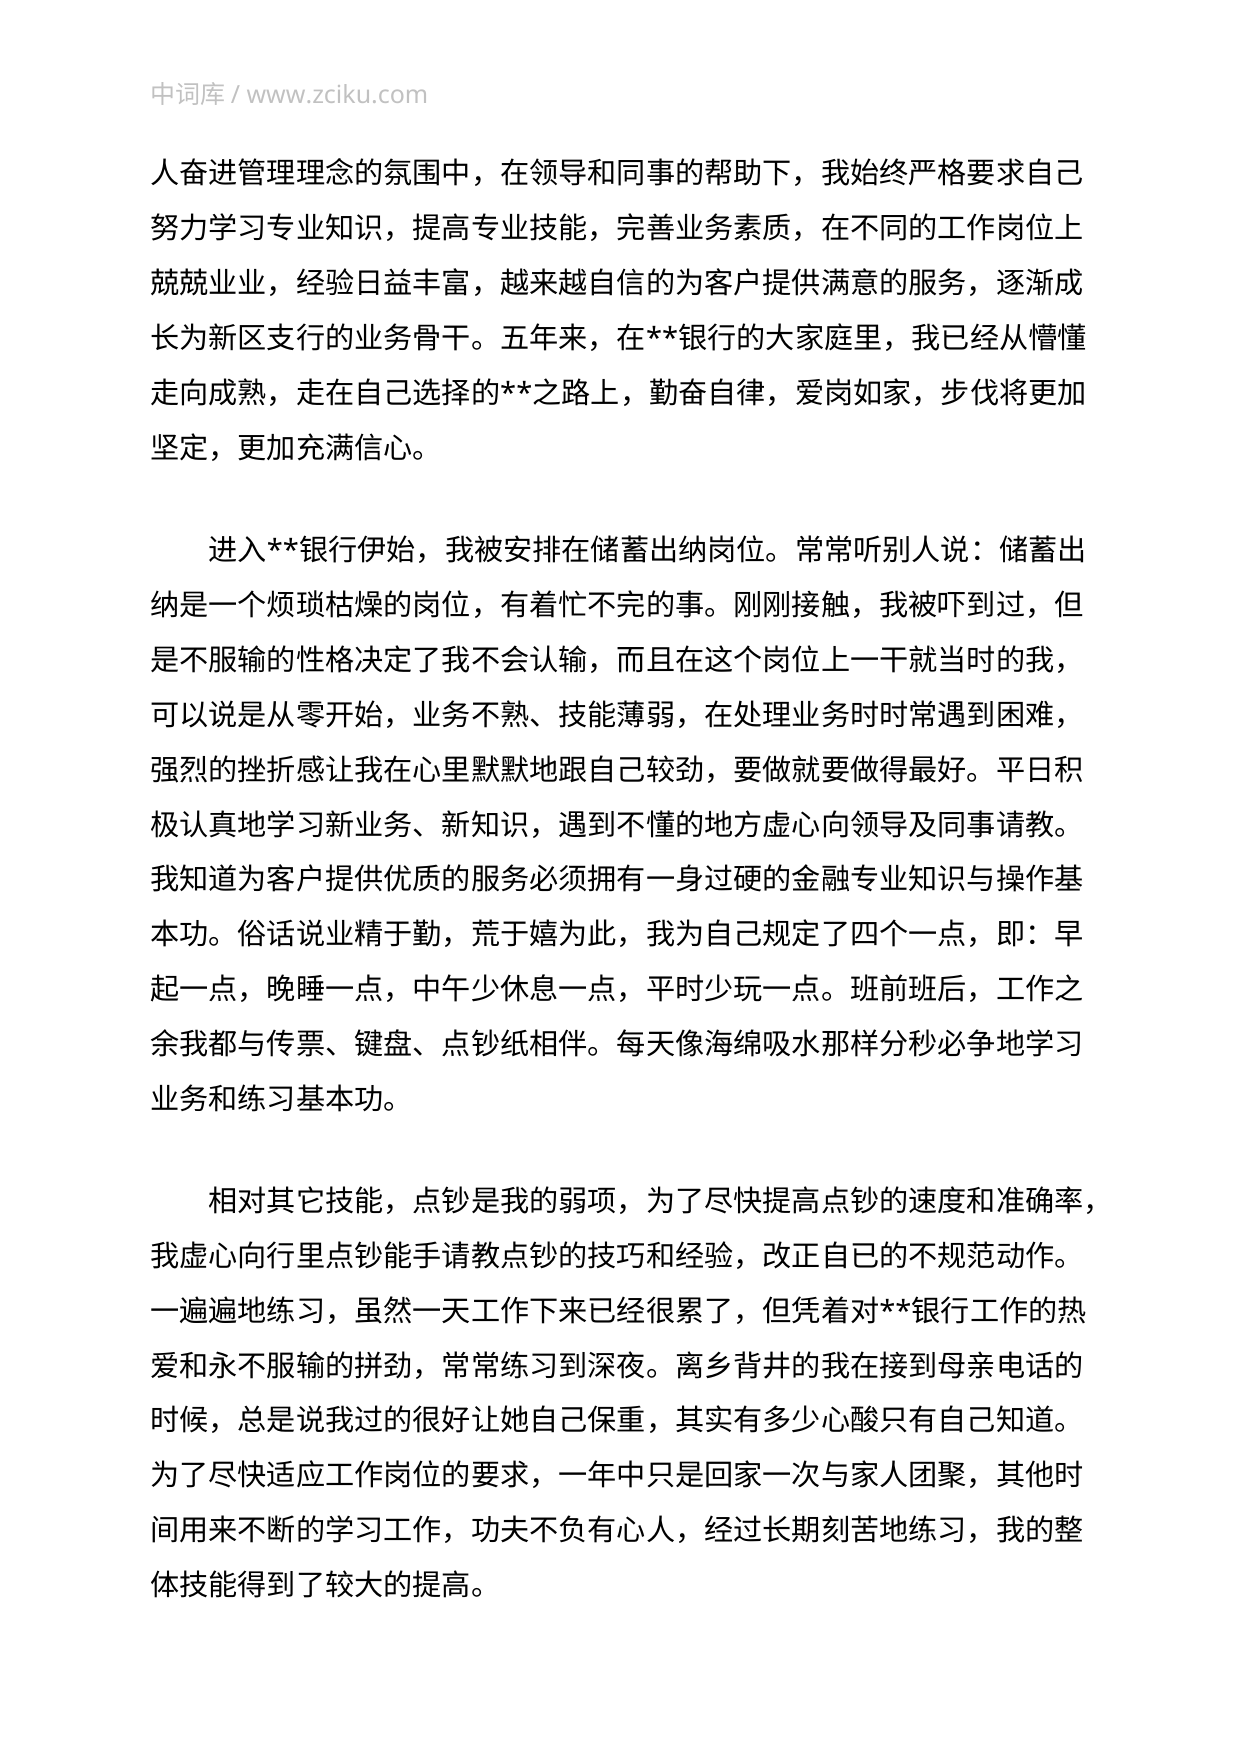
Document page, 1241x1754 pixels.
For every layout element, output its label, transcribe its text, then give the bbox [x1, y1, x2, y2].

text 进入**银行伊始，我被安排在储蓄出纳岗位。常常听别人说：储蓄出纳是一个烦琐枯燥的岗位，有着忙不完的事。刚刚接触，我被吓到过，但是不服输的性格决定了我不会认输，而且在这个岗位上一干就当时的我，可以说是从零开始，业务不熟、技能薄弱，在处理业务时时常遇到困难，强烈的挫折感让我在心里默默地跟自己较劲，要做就要做得最好。平日积极认真地学习新业务、新知识，遇到不懂的地方虚心向领导及同事请教。我知道为客户提供优质的服务必须拥有一身过硬的金融专业知识与操作基本功。俗话说业精于勤，荒于嬉为此，我为自己规定了四个一点，即：早起一点，晚睡一点，中午少休息一点，平时少玩一点。班前班后，工作之余我都与传票、键盘、点钞纸相伴。每天像海绵吸水那样分秒必争地学习业务和练习基本功。 [150, 526, 1090, 1118]
text 相对其它技能，点钞是我的弱项，为了尽快提高点钞的速度和准确率，我虚心向行里点钞能手请教点钞的技巧和经验，改正自已的不规范动作。一遍遍地练习，虽然一天工作下来已经很累了，但凭着对**银行工作的热爱和永不服输的拼劲，常常练习到深夜。离乡背井的我在接到母亲电话的时候，总是说我过的很好让她自己保重，其实有多少心酸只有自己知道。为了尽快适应工作岗位的要求，一年中只是回家一次与家人团聚，其他时间用来不断的学习工作，功夫不负有心人，经过长期刻苦地练习，我的整体技能得到了较大的提高。 [150, 1177, 1090, 1604]
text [150, 150, 1090, 467]
